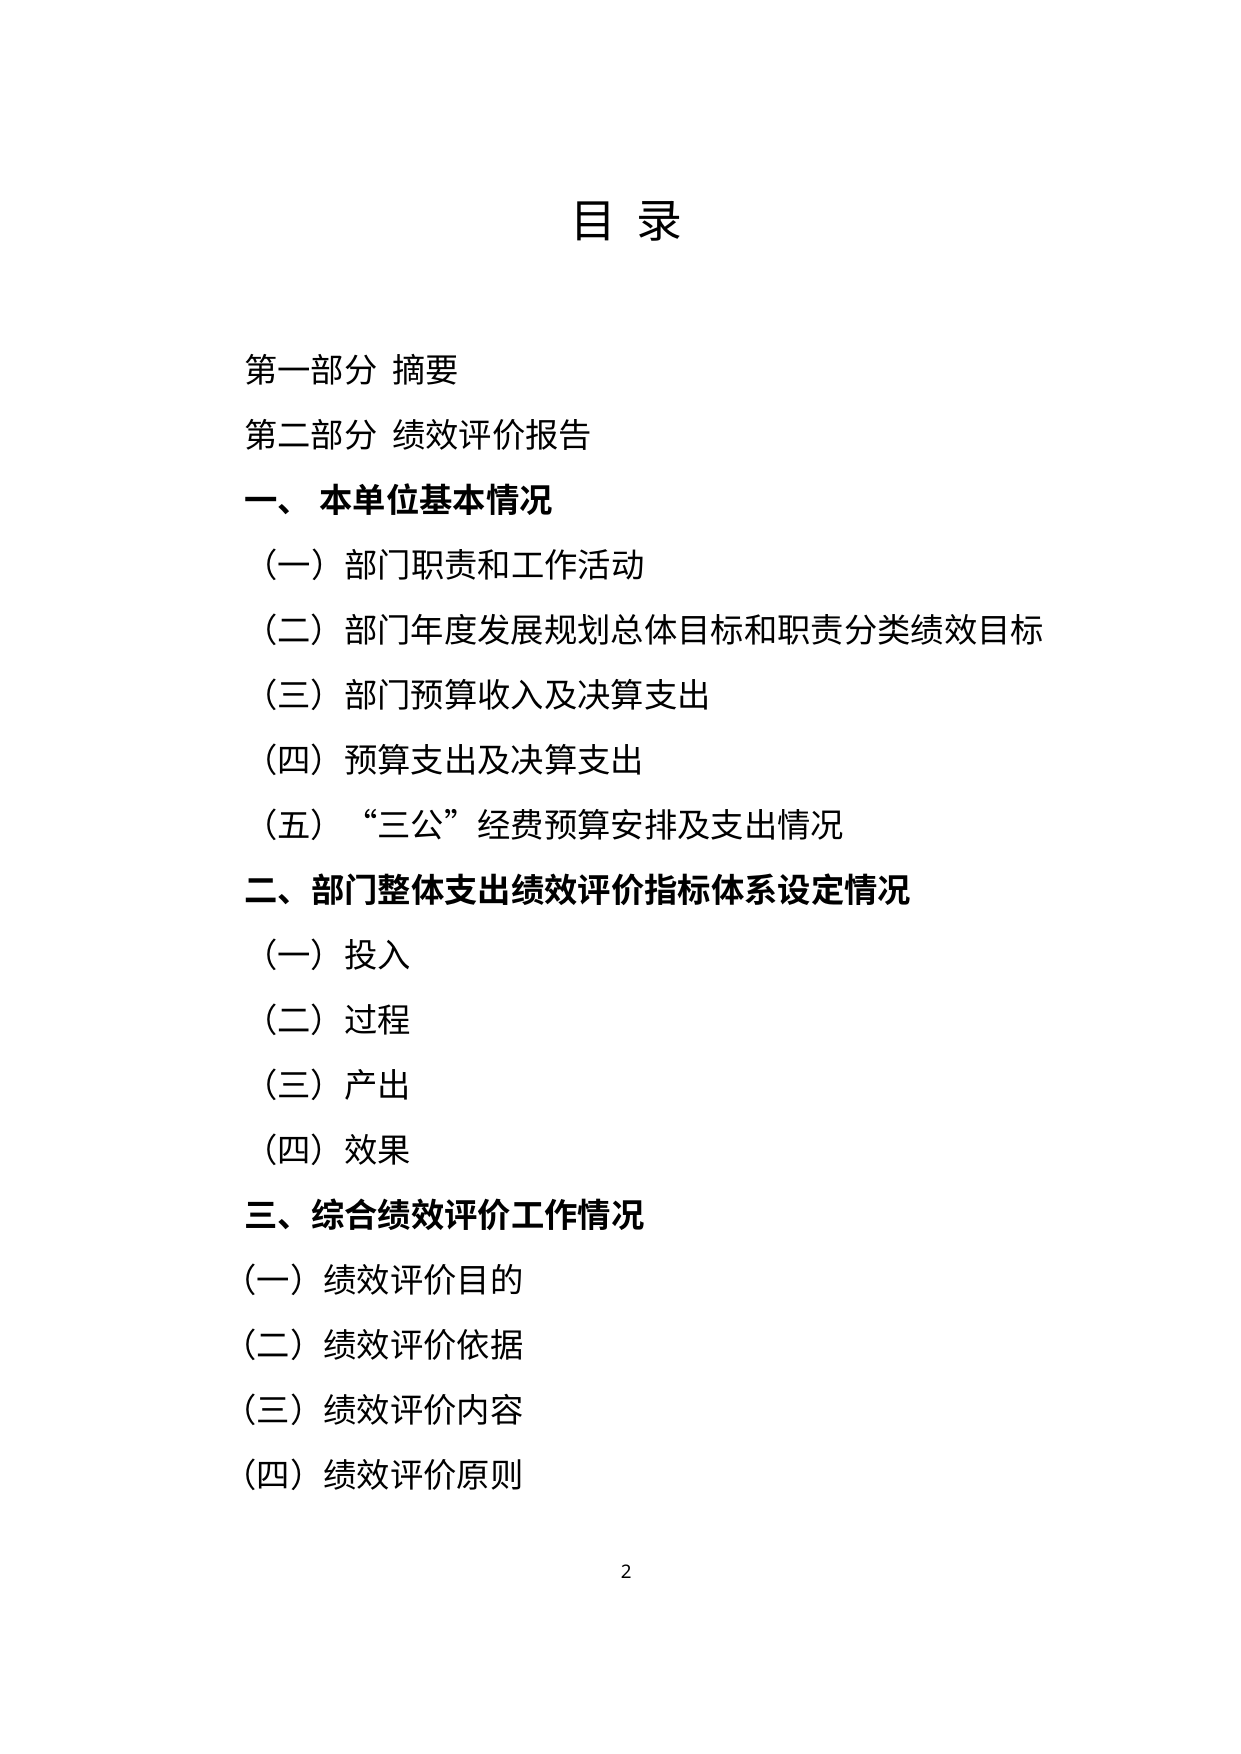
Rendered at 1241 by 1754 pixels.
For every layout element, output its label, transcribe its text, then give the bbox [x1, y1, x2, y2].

text （三）绩效评价内容 [177, 1375, 1075, 1440]
text （四）效果 [177, 1115, 1075, 1180]
text 二、部门整体支出绩效评价指标体系设定情况 [177, 855, 1075, 920]
text 三、综合绩效评价工作情况 [177, 1180, 1075, 1245]
text （一）部门职责和工作活动 [244, 530, 1075, 595]
text （二）部门年度发展规划总体目标和职责分类绩效目标 [244, 595, 1075, 660]
text 第一部分 摘要 [177, 335, 1075, 400]
text （五）“三公”经费预算安排及支出情况 [177, 790, 1075, 855]
list 本单位基本情况 [244, 465, 1075, 530]
text （四）绩效评价原则 [177, 1440, 1075, 1505]
text （三）产出 [177, 1050, 1075, 1115]
text （一）投入 [177, 920, 1075, 985]
text （四）预算支出及决算支出 [177, 725, 1075, 790]
text （三）部门预算收入及决算支出 [177, 660, 1075, 725]
text 目 录 [177, 191, 1075, 249]
text （一）绩效评价目的 [177, 1245, 1075, 1310]
text （二）绩效评价依据 [177, 1310, 1075, 1375]
text 第二部分 绩效评价报告 [177, 400, 1075, 465]
text （二）过程 [177, 985, 1075, 1050]
